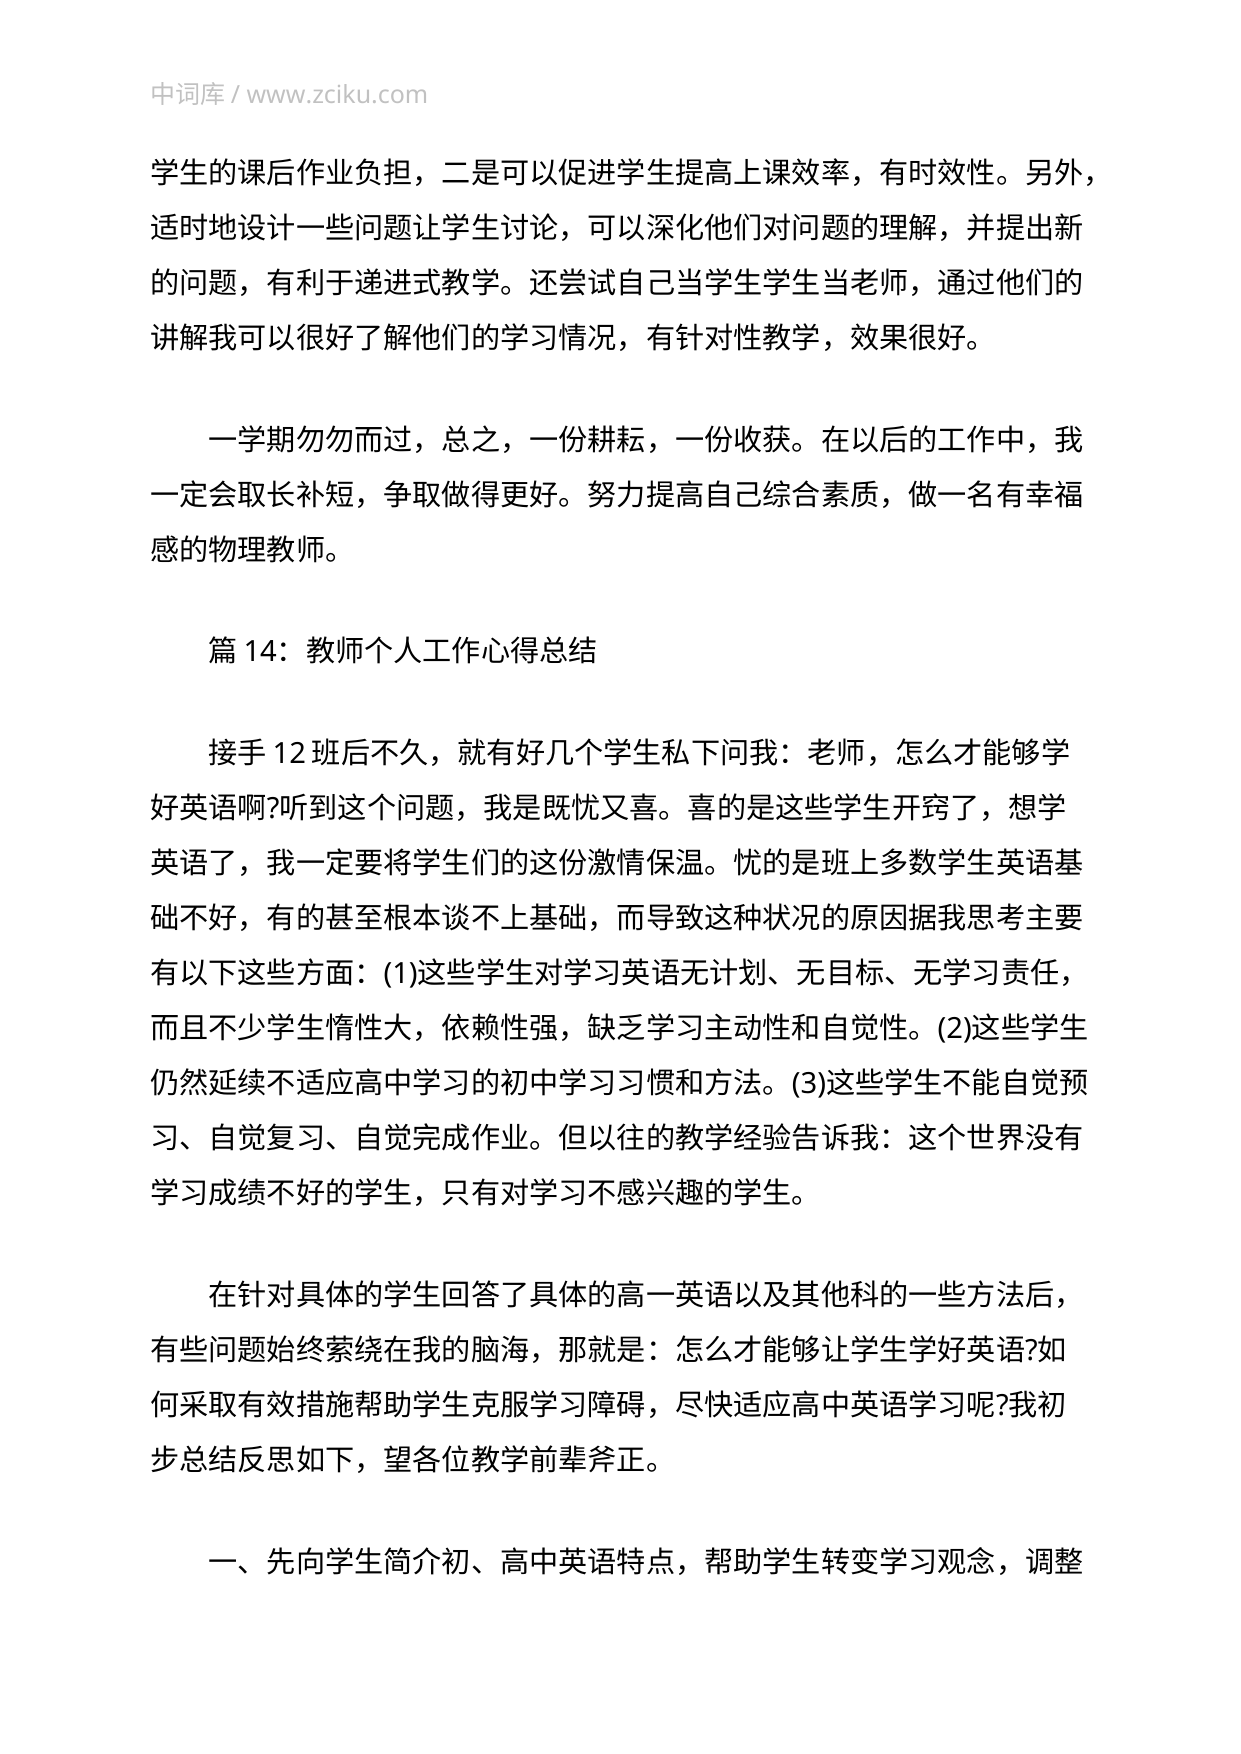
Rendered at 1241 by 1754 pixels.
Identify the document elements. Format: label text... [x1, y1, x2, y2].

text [150, 1538, 1090, 1580]
text 篇14：教师个人工作心得总结 [150, 628, 1090, 670]
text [150, 150, 1090, 357]
text 在针对具体的学生回答了具体的高一英语以及其他科的一些方法后，有些问题始终萦绕在我的脑海，那就是：怎么才能够让学生学好英语?如何采取有效措施帮助学生克服学习障碍，尽快适应高中英语学习呢?我初步总结反思如下，望各位教学前辈斧正。 [150, 1271, 1090, 1479]
text 接手12班后不久，就有好几个学生私下问我：老师，怎么才能够学好英语啊?听到这个问题，我是既忧又喜。喜的是这些学生开窍了，想学英语了，我一定要将学生们的这份激情保温。忧的是班上多数学生英语基础不好，有的甚至根本谈不上基础，而导致这种状况的原因据我思考主要有以下这些方面：(1)这些学生对学习英语无计划、无目标、无学习责任，而且不少学生惰性大，依赖性强，缺乏学习主动性和自觉性。(2)这些学生仍然延续不适应高中学习的初中学习习惯和方法。(3)这些学生不能自觉预习、自觉复习、自觉完成作业。但以往的教学经验告诉我：这个世界没有学习成绩不好的学生，只有对学习不感兴趣的学生。 [150, 730, 1090, 1212]
text 一学期勿勿而过，总之，一份耕耘，一份收获。在以后的工作中，我一定会取长补短，争取做得更好。努力提高自己综合素质，做一名有幸福感的物理教师。 [150, 416, 1090, 568]
